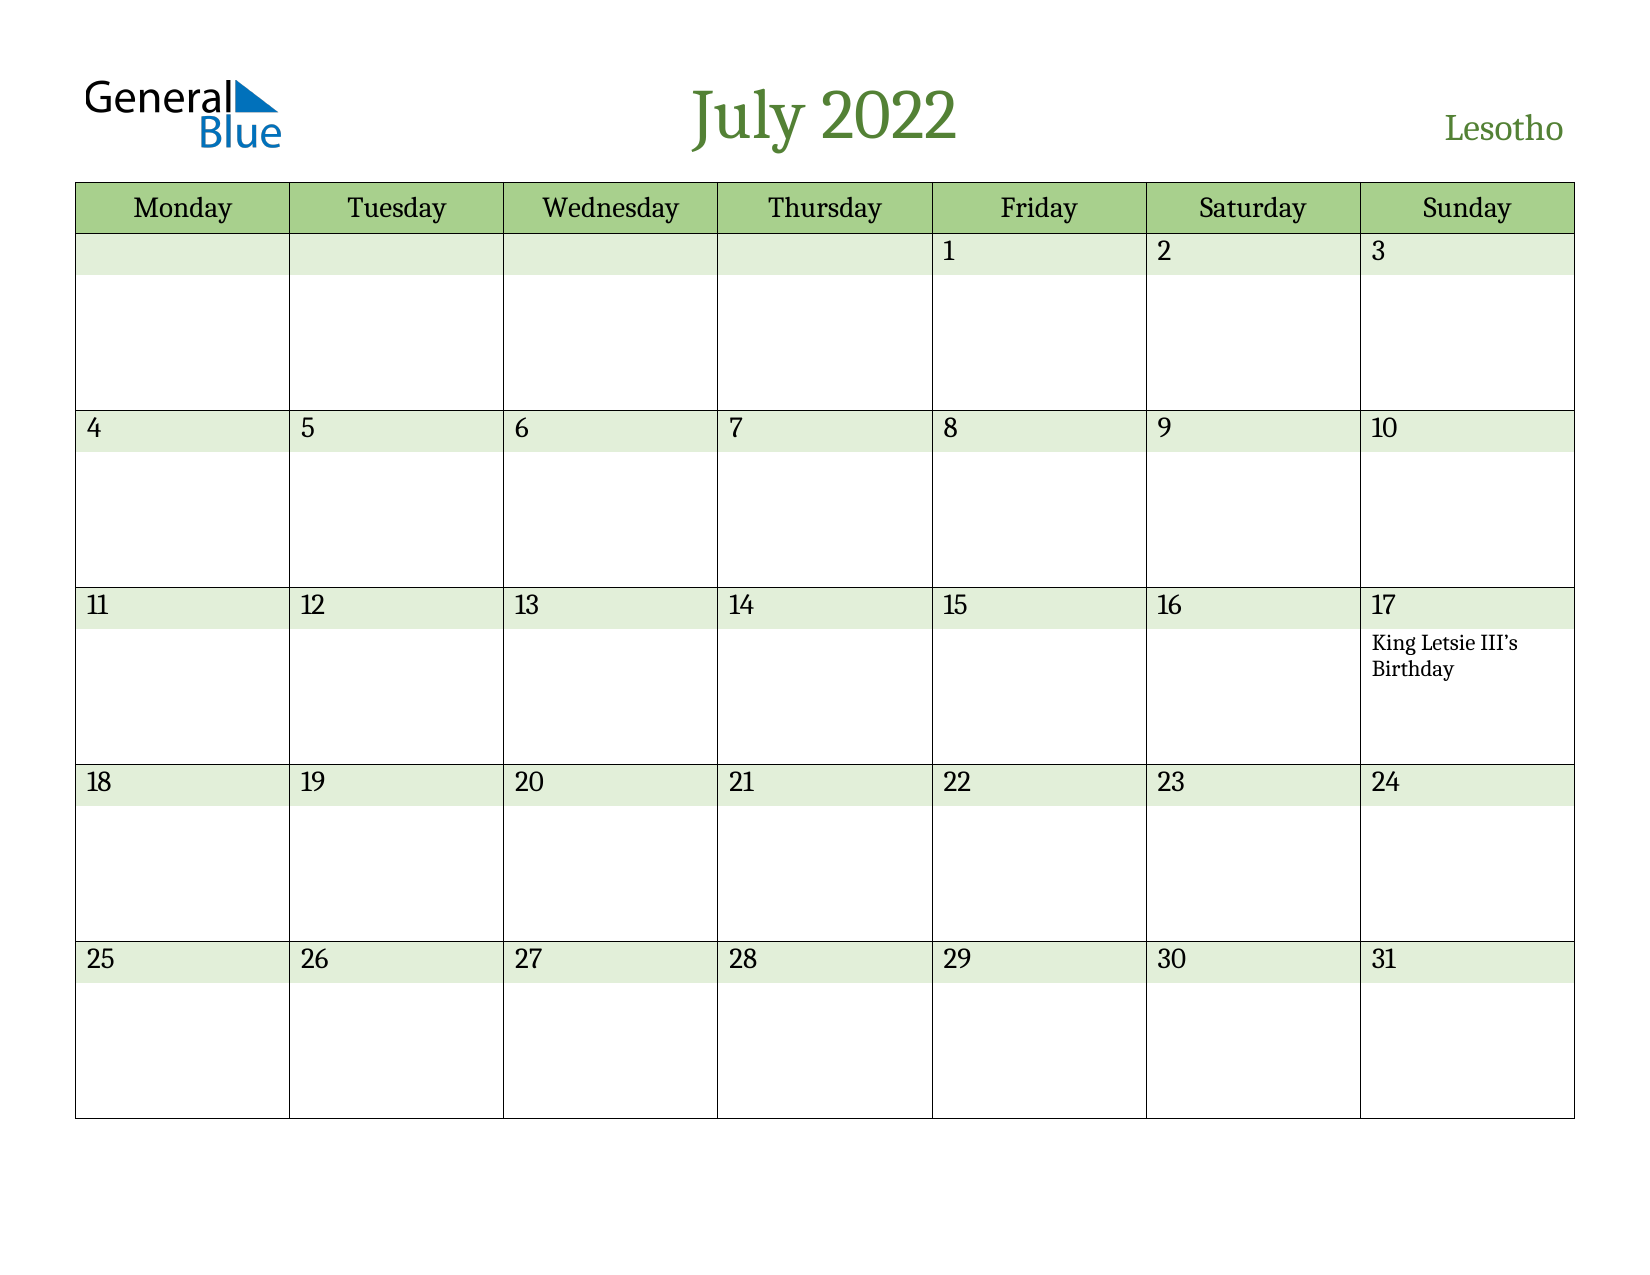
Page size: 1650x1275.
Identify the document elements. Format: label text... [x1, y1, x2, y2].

table_cell 13 [504, 588, 717, 629]
table_cell 23 [1147, 765, 1360, 806]
table_cell 17 [1361, 588, 1574, 629]
table_cell [933, 275, 1146, 410]
table_cell Saturday [1147, 183, 1360, 233]
table_cell Friday [933, 183, 1146, 233]
table_cell [1361, 806, 1574, 941]
table_cell 29 [933, 942, 1146, 983]
table_header Lesotho [1146, 75, 1574, 182]
table_cell [76, 983, 289, 1118]
table_cell 7 [718, 411, 932, 452]
table_cell 16 [1147, 588, 1360, 629]
table_cell [1147, 806, 1360, 941]
table_cell 10 [1361, 411, 1574, 452]
table_cell [290, 983, 503, 1118]
table_header [76, 75, 503, 182]
table_cell [504, 983, 717, 1118]
table_cell [1147, 629, 1360, 764]
table_cell 6 [504, 411, 717, 452]
table_cell 26 [290, 942, 503, 983]
table_cell [290, 452, 503, 587]
table_cell [933, 806, 1146, 941]
table_cell 27 [504, 942, 717, 983]
table_cell 31 [1361, 942, 1574, 983]
table_cell 22 [933, 765, 1146, 806]
table_cell 11 [76, 588, 289, 629]
table_cell 25 [76, 942, 289, 983]
table_cell 5 [290, 411, 503, 452]
table_cell [1361, 452, 1574, 587]
table_cell [290, 234, 503, 275]
table_cell King Letsie III’s Birthday [1361, 629, 1574, 764]
table_cell [933, 983, 1146, 1118]
table_cell 14 [718, 588, 932, 629]
table_cell [76, 629, 289, 764]
table_cell Sunday [1361, 183, 1574, 233]
table_cell [718, 806, 932, 941]
table_cell [290, 629, 503, 764]
table_cell 12 [290, 588, 503, 629]
table_cell 4 [76, 411, 289, 452]
table_cell [933, 629, 1146, 764]
table_cell [718, 452, 932, 587]
table_cell 24 [1361, 765, 1574, 806]
table_cell 21 [718, 765, 932, 806]
table_cell Monday [76, 183, 289, 233]
table_cell [718, 234, 932, 275]
table_cell [504, 452, 717, 587]
table_cell 19 [290, 765, 503, 806]
table_cell [504, 234, 717, 275]
table_cell [504, 806, 717, 941]
table_header July 2022 [504, 75, 1146, 182]
table_cell [504, 275, 717, 410]
table_cell Wednesday [504, 183, 717, 233]
table_cell [1361, 275, 1574, 410]
table_cell Thursday [718, 183, 932, 233]
table_cell [718, 275, 932, 410]
table_cell [290, 806, 503, 941]
table_cell 18 [76, 765, 289, 806]
table_cell [290, 275, 503, 410]
table_cell 15 [933, 588, 1146, 629]
table_cell [76, 806, 289, 941]
table_cell [76, 275, 289, 410]
table_cell 8 [933, 411, 1146, 452]
table_cell [718, 629, 932, 764]
table_cell [933, 452, 1146, 587]
table_cell [1147, 983, 1360, 1118]
table_cell 30 [1147, 942, 1360, 983]
table_cell 2 [1147, 234, 1360, 275]
table_cell [718, 983, 932, 1118]
table_cell [1361, 983, 1574, 1118]
table_cell 9 [1147, 411, 1360, 452]
table_cell [76, 234, 289, 275]
table_cell [1147, 275, 1360, 410]
table_cell [504, 629, 717, 764]
table_cell [1147, 452, 1360, 587]
picture [86, 80, 281, 148]
table_cell 1 [933, 234, 1146, 275]
table_cell 28 [718, 942, 932, 983]
table_cell [76, 452, 289, 587]
table_cell 20 [504, 765, 717, 806]
table_cell Tuesday [290, 183, 503, 233]
table_cell 3 [1361, 234, 1574, 275]
